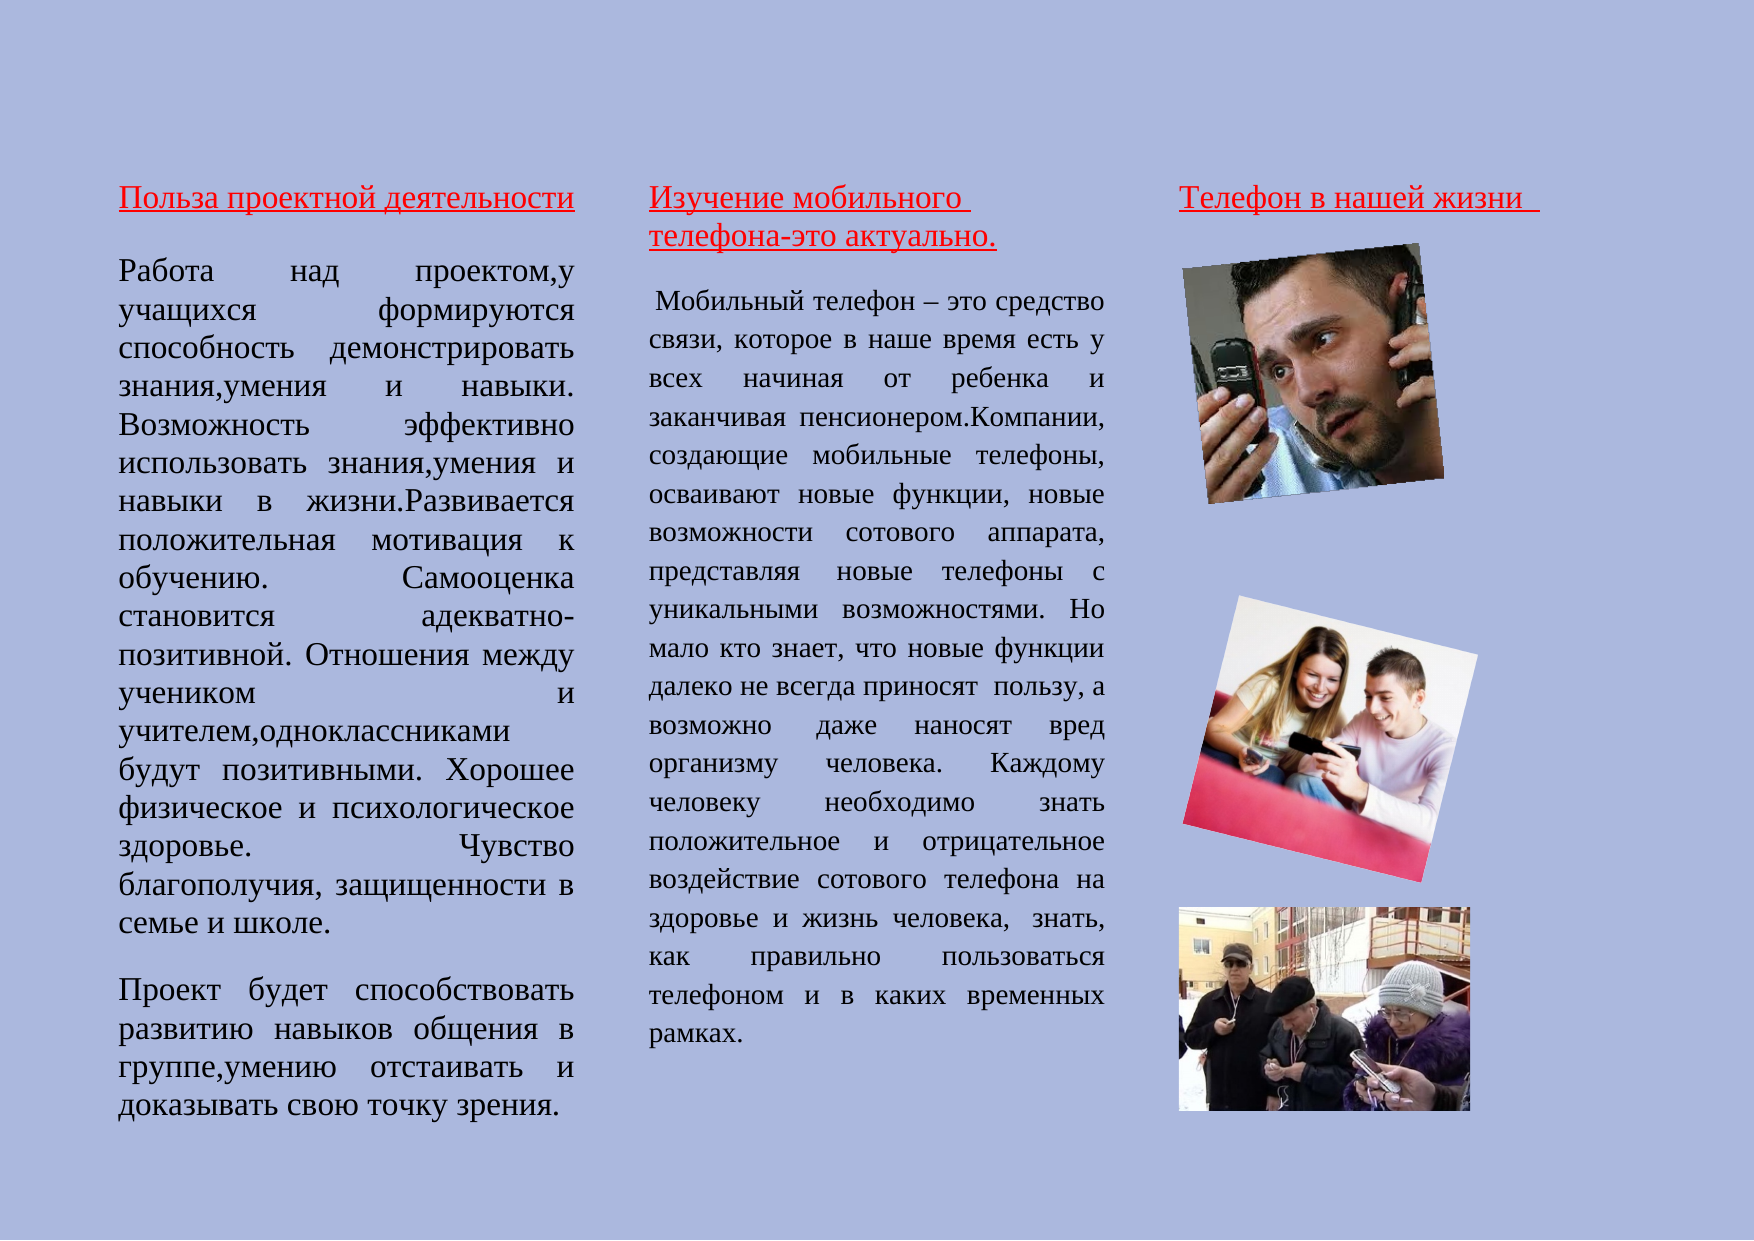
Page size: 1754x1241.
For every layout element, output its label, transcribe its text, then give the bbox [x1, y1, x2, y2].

text Телефон в нашей жизни [1179, 177, 1636, 216]
picture [1183, 243, 1444, 504]
picture [1178, 907, 1471, 1111]
text Изучение мобильного телефона-это актуально. [648, 177, 1105, 254]
text Работа над проектом,у учащихся формируются способность демонстрировать знания,умения и навыки. Возможность эффективно использовать знания,умения и навыки в жизни.Развивается положительная мотивация к обучению. Самооценка становится адекватно-позитивной. Отношения между учеником и учителем,одноклассниками будут позитивными. Хорошее физическое и психологическое здоровье. Чувство благополучия, защищенности в семье и школе. [118, 250, 575, 940]
text Польза проектной деятельности [118, 177, 575, 210]
text Проект будет способствовать развитию навыков общения в группе,умению отстаивать и доказывать свою точку зрения. [118, 969, 575, 1123]
picture [1183, 596, 1477, 882]
text Мобильный телефон – это средство связи, которое в наше время есть у всех начиная от ребенка и заканчивая пенсионером.Компании, создающие мобильные телефоны, осваивают новые функции, новые возможности сотового аппарата, представляя новые телефоны с уникальными возможностями. Но мало кто знает, что новые функции далеко не всегда приносят пользу, а возможно даже наносят вред организму человека. Каждому человеку необходимо знать положительное и отрицательное воздействие сотового телефона на здоровье и жизнь человека, знать, как правильно пользоваться телефоном и в каких временных рамках. [648, 283, 1105, 1049]
